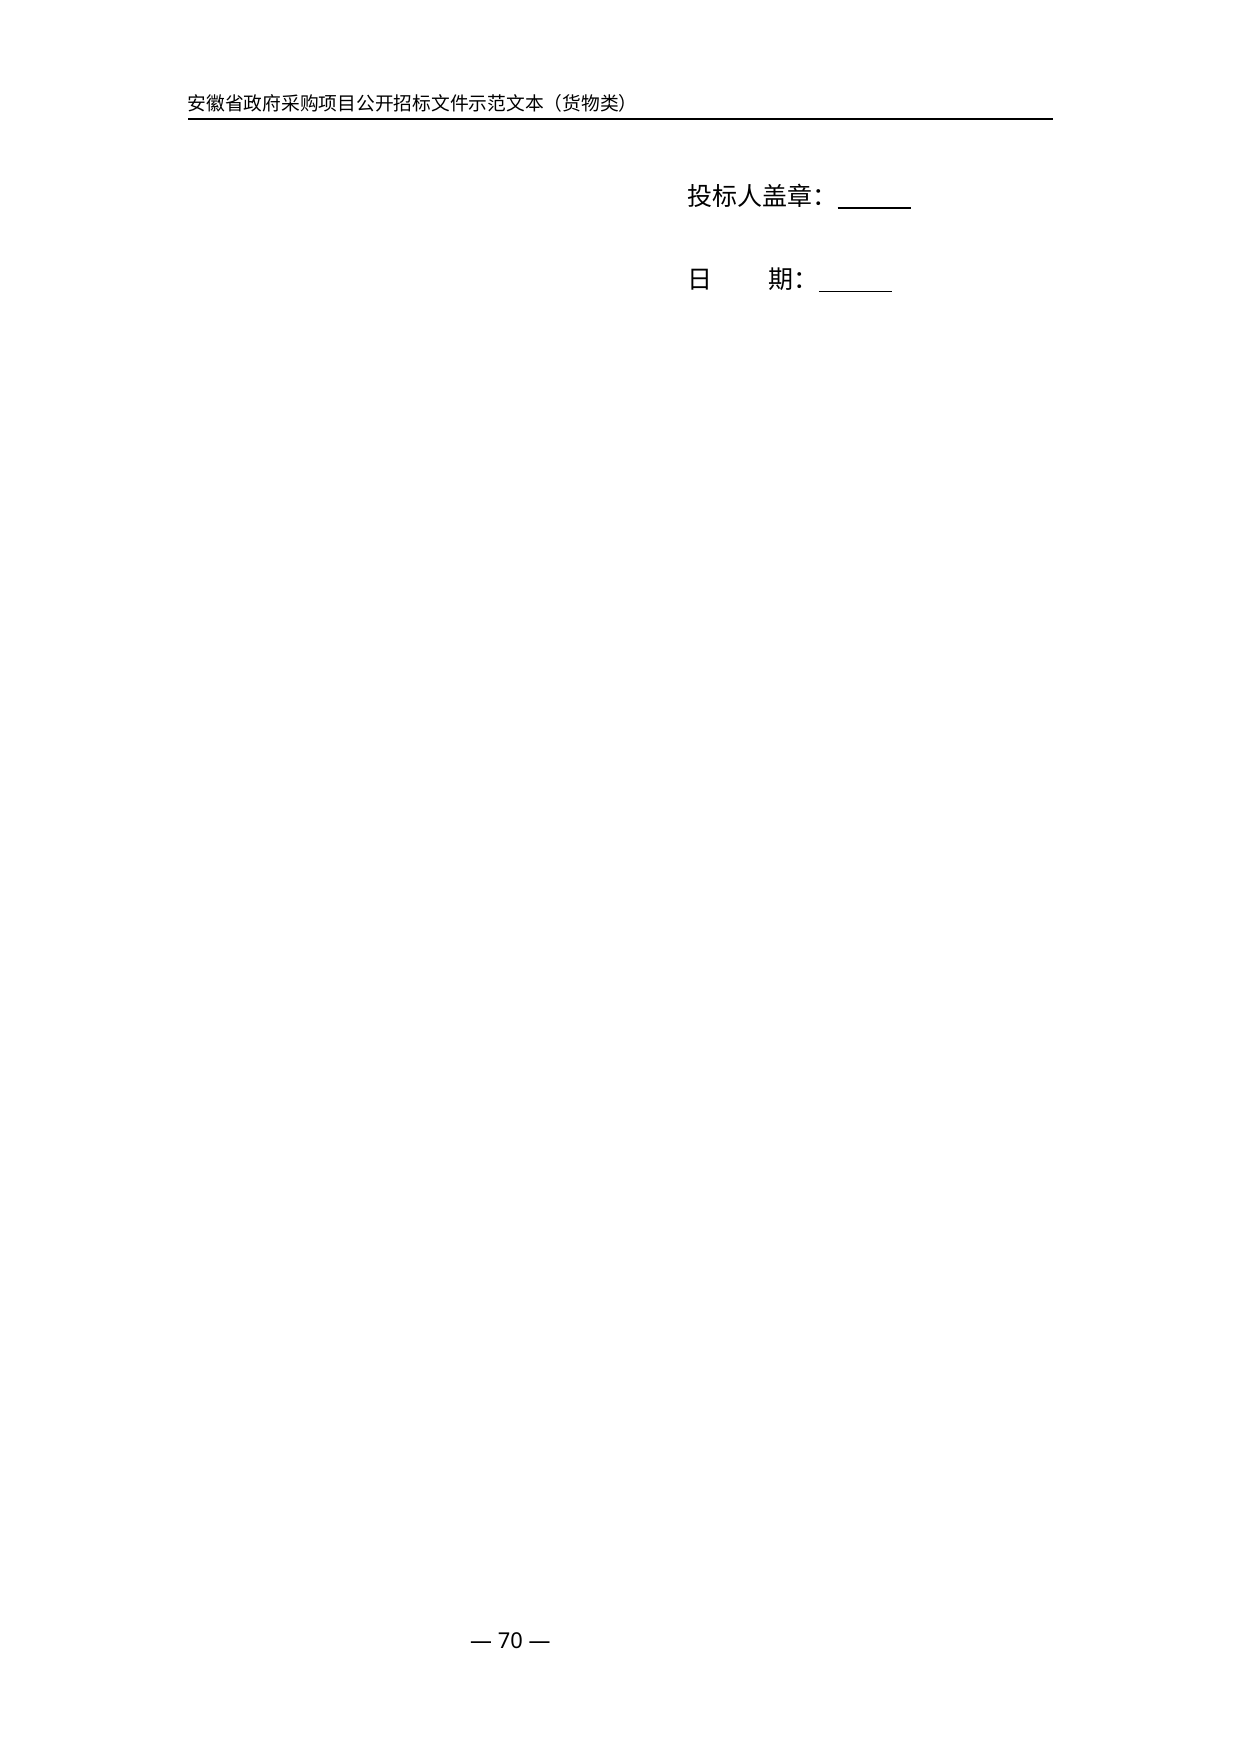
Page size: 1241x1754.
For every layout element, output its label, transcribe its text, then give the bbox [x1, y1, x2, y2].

text 投标人盖章： [187, 162, 1053, 227]
text 日 期： [187, 245, 1053, 310]
